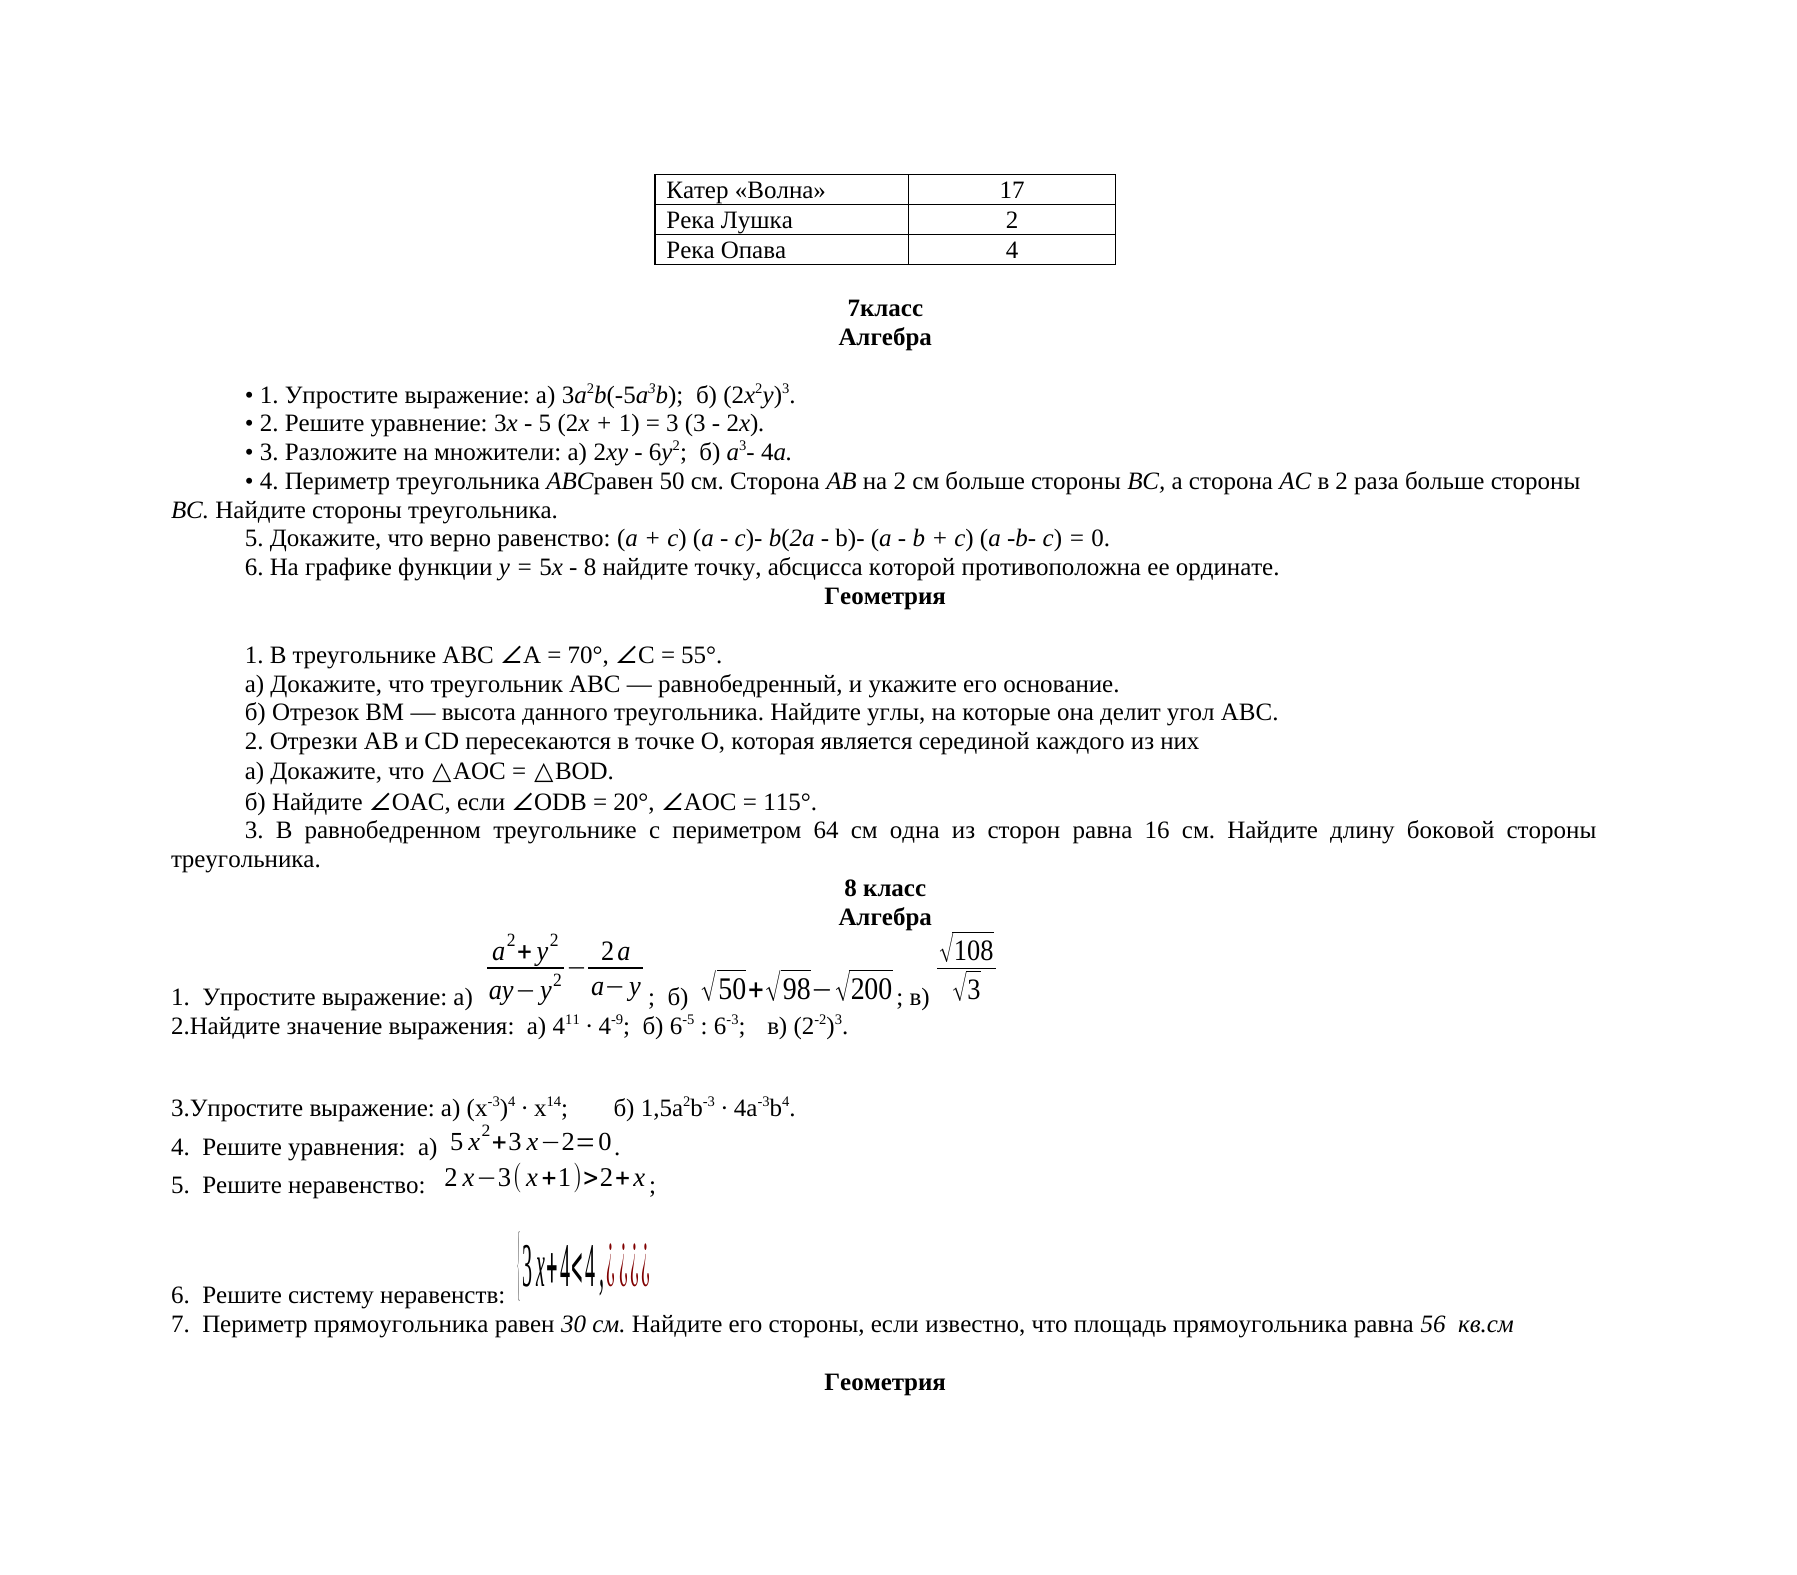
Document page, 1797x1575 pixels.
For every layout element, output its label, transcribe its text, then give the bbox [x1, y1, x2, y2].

text Алгебра [171, 902, 1599, 930]
table_cell Река Лушка [656, 205, 908, 234]
table_cell Река Опава [656, 235, 908, 264]
text 2.Найдите значение выражения: а) 411 ∙ 4-9; б) 6-5 : 6-3; в) (2-2)3. [171, 1011, 1599, 1039]
text 7класс [171, 293, 1599, 322]
text Геометрия [171, 1367, 1599, 1396]
table_cell 4 [909, 235, 1115, 264]
table_cell Катер «Волна» [656, 175, 908, 204]
text 1. В треугольнике АВС ∠А = 70°, ∠С = 55°. [171, 638, 1598, 669]
text 7. Периметр прямоугольника равен 30 см. Найдите его стороны, если известно, что площадь прямоугольника равна 56 кв.см [171, 1309, 1599, 1338]
text 6. Решите систему неравенств: [171, 1227, 1599, 1309]
table_cell 2 [909, 205, 1115, 234]
text 2. Отрезки АВ и CD пересекаются в точке О, которая является серединой каждого из них [171, 726, 1598, 755]
text а) Докажите, что △АОС = △BOD. [171, 755, 1598, 785]
text • 4. Периметр треугольника ABCравен . Сторона АВ на больше стороны ВС, а сторона АС в 2 раза больше стороны ВС. Найдите стороны треугольника. [171, 466, 1599, 523]
text 6. На графике функции у = 5х - 8 найдите точку, абсцисса которой противоположна ее ординате. [171, 552, 1599, 581]
text а) Докажите, что треугольник АВС — равнобедренный, и укажите его основание. [171, 669, 1598, 697]
text 3.Упростите выражение: а) (х-3)4 ∙ х14; б) 1,5а2b-3 ∙ 4a-3b4. [171, 1093, 1599, 1122]
text 8 класс [171, 873, 1599, 902]
text 3. В равнобедренном треугольнике с периметром 64 см одна из сторон равна 16 см. Найдите длину боковой стороны треугольника. [171, 815, 1598, 873]
text • 3. Разложите на множители: а) 2ху - 6y2; б) а3- 4а. [171, 437, 1599, 466]
text 5. Решите неравенство: ; [171, 1160, 1599, 1198]
text б) Отрезок ВМ — высота данного треугольника. Найдите углы, на которые она делит угол АВС. [171, 697, 1598, 726]
text • 1. Упростите выражение: а) 3а2b(-5а3b); б) (2х2у)3. [171, 380, 1599, 408]
text 5. Докажите, что верно равенство: (а + с) (а - с)- b(2а - b)- (а - b + с) (а -b- с) = 0. [171, 523, 1599, 552]
text • 2. Решите уравнение: 3х - 5 (2х + 1) = 3 (3 - 2х). [171, 408, 1599, 437]
text 1. Упростите выражение: а) ; б) ; в) [171, 930, 1599, 1011]
text Геометрия [171, 581, 1599, 610]
text Алгебра [171, 322, 1599, 351]
table_cell 17 [909, 175, 1115, 204]
text 4. Решите уравнения: а) . [171, 1122, 1599, 1160]
text б) Найдите ∠OAC, если ∠ODB = 20°, ∠AOC = 115°. [171, 785, 1598, 815]
